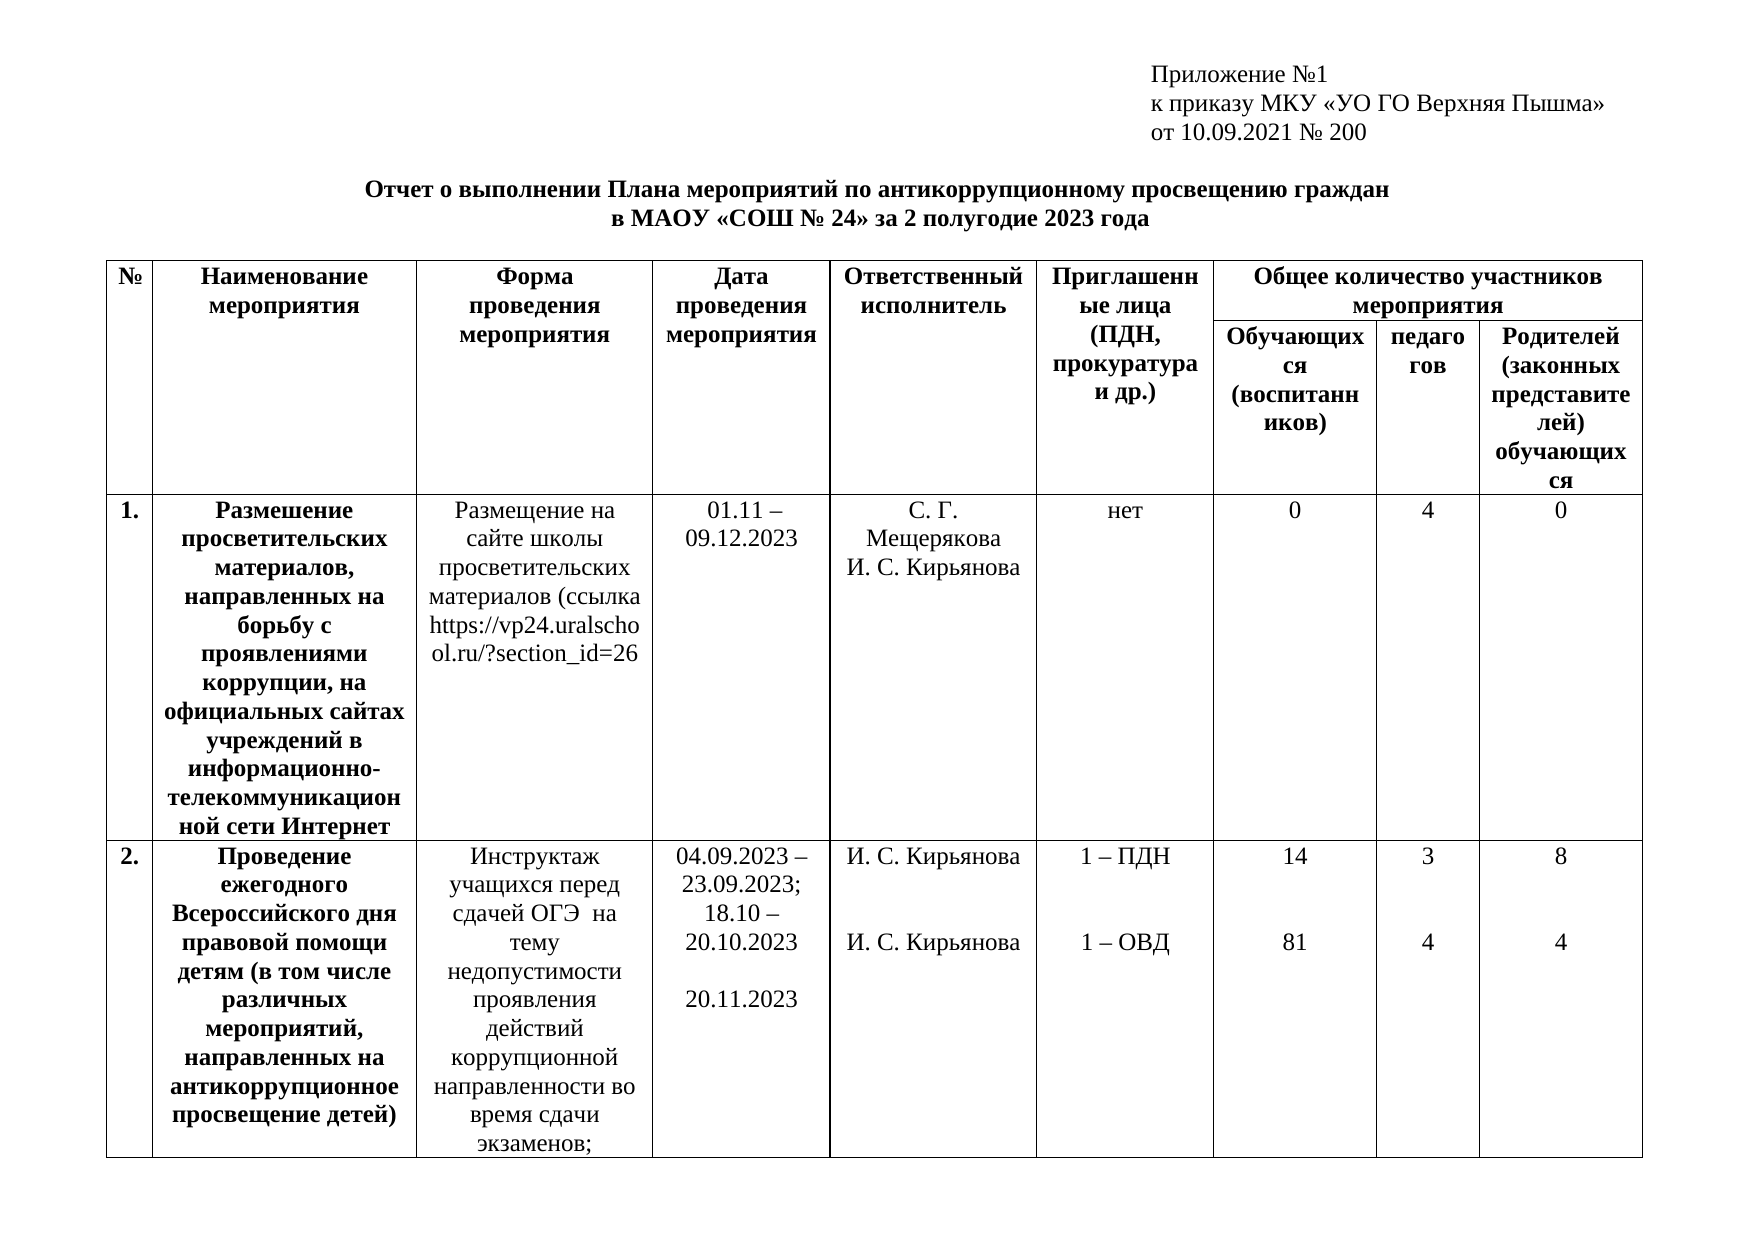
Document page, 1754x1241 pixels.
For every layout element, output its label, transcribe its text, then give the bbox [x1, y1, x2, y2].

table_header Наименование мероприятия [153, 261, 416, 494]
table_cell 1. [107, 495, 152, 840]
text от 10.09.2021 № 200 [1077, 117, 1636, 145]
table_cell 14 81 [1214, 841, 1376, 1157]
table_cell нет [1037, 495, 1213, 840]
table_cell 4 [1377, 495, 1479, 840]
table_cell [153, 841, 416, 1157]
text к приказу МКУ «УО ГО Верхняя Пышма» [1077, 88, 1636, 117]
table_header Форма проведения мероприятия [417, 261, 652, 494]
table_cell 01.11 – 09.12.2023 [653, 495, 829, 840]
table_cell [653, 841, 829, 1157]
text Отчет о выполнении Плана мероприятий по антикоррупционному просвещению граждан [118, 174, 1636, 203]
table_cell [417, 841, 652, 1157]
table_cell 0 [1214, 495, 1376, 840]
table_cell 2. [107, 841, 152, 1157]
table_cell педагогов [1377, 321, 1479, 494]
text Приложение №1 [1077, 59, 1636, 88]
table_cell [831, 841, 1036, 1157]
table_header Ответственный исполнитель [831, 261, 1036, 494]
table_cell Родителей (законных представителей) обучающихся [1480, 321, 1642, 494]
table_cell Размешение просветительских материалов, направленных на борьбу с проявлениями коррупции, на официальных сайтах учреждений в информационно-телекоммуникационной сети Интернет [153, 495, 416, 840]
table_cell 1 – ПДН 1 – ОВД [1037, 841, 1213, 1157]
table_header Приглашенные лица (ПДН, прокуратура и др.) [1037, 261, 1213, 494]
table_cell С. Г. Мещерякова И. С. Кирьянова [831, 495, 1036, 840]
table_cell 0 [1480, 495, 1642, 840]
table_cell 8 4 [1480, 841, 1642, 1157]
text в МАОУ «СОШ № 24» за 2 полугодие 2023 года [118, 203, 1636, 232]
table_header № [107, 261, 152, 494]
table_cell 3 4 [1377, 841, 1479, 1157]
table_cell Обучающихся (воспитанников) [1214, 321, 1376, 494]
table_cell Размещение на сайте школы просветительских материалов (ссылка https://vp24.uralschool.ru/?section_id=26 [417, 495, 652, 840]
table_header Дата проведения мероприятия [653, 261, 829, 494]
table_header Общее количество участников мероприятия [1214, 261, 1642, 320]
